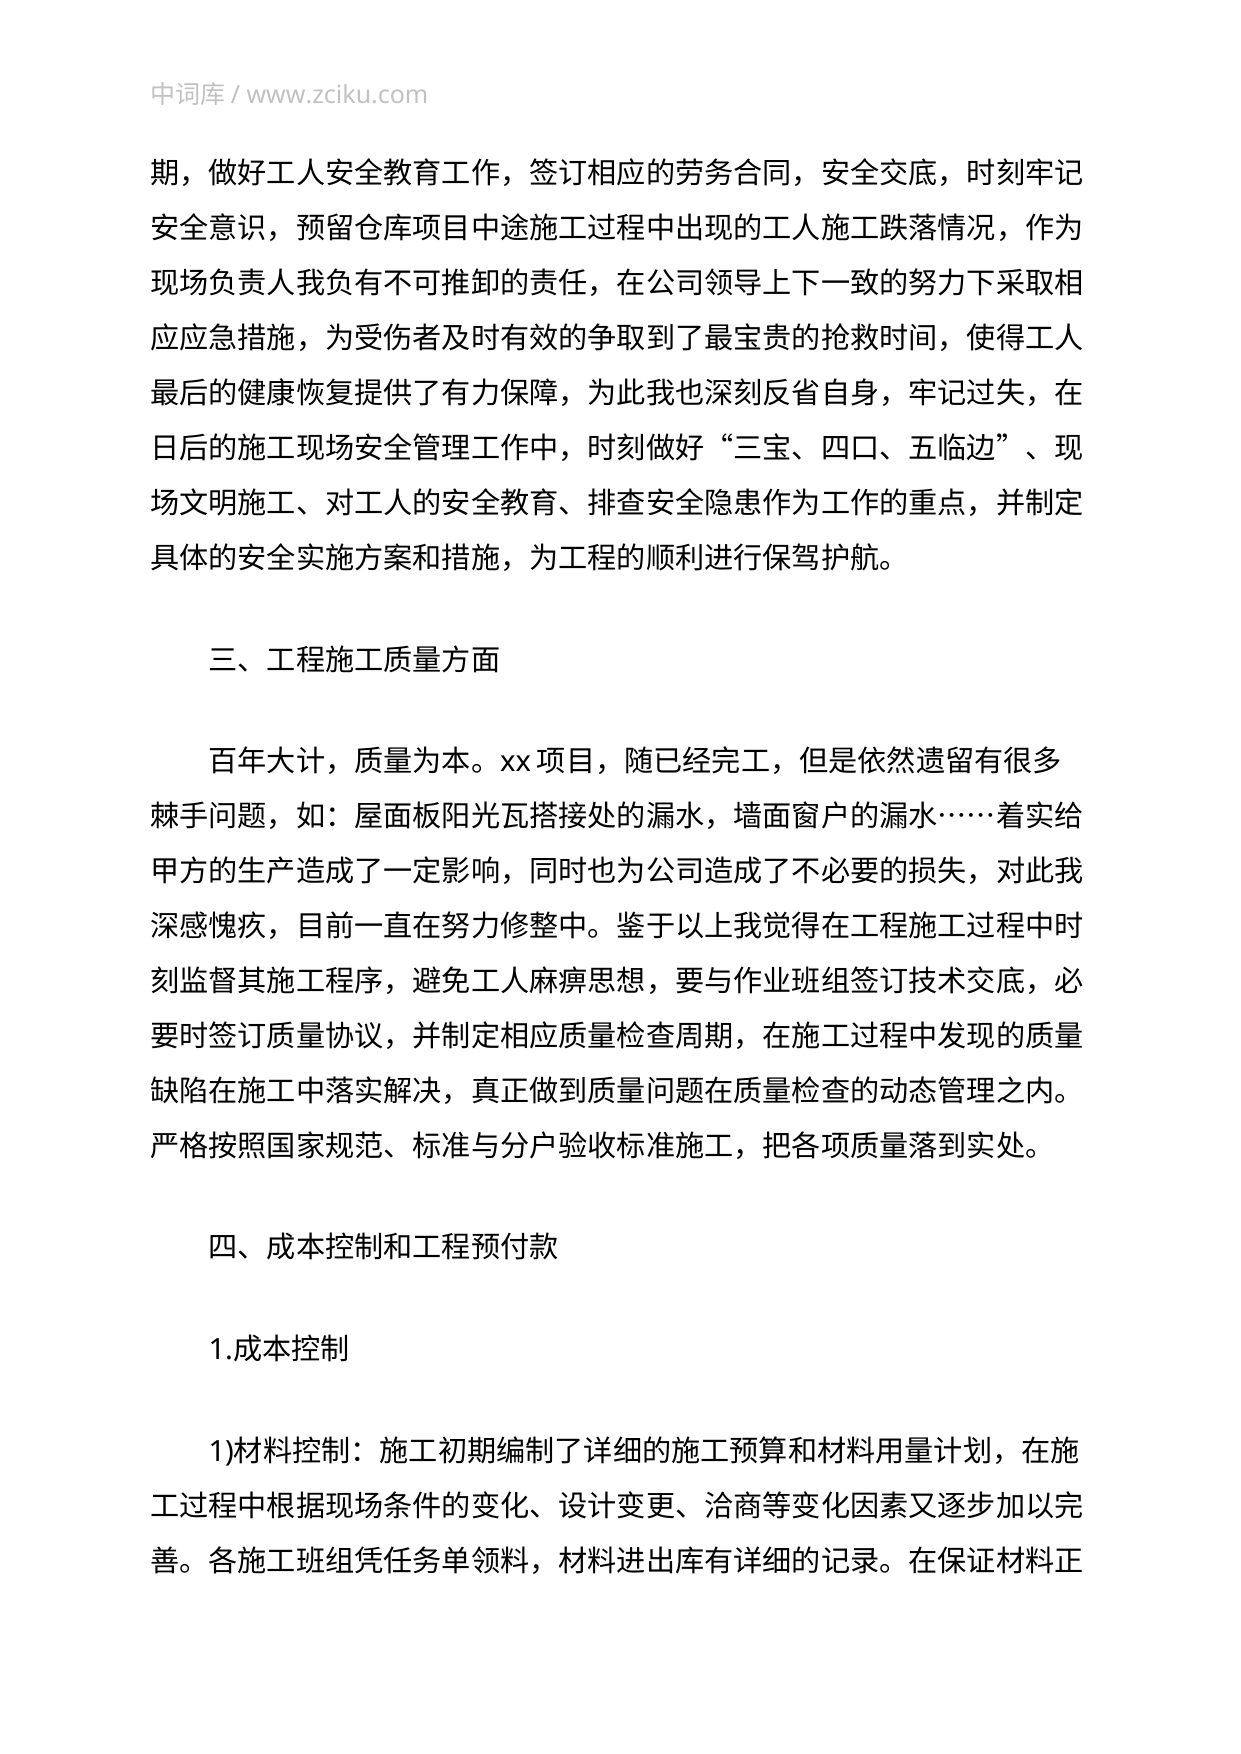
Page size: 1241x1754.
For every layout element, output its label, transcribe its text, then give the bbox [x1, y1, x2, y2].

text 四、成本控制和工程预付款 [150, 1224, 1090, 1266]
text 三、工程施工质量方面 [150, 636, 1090, 678]
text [150, 150, 1090, 577]
text 1.成本控制 [150, 1326, 1090, 1368]
text 百年大计，质量为本。xx项目，随已经完工，但是依然遗留有很多棘手问题，如：屋面板阳光瓦搭接处的漏水，墙面窗户的漏水……着实给甲方的生产造成了一定影响，同时也为公司造成了不必要的损失，对此我深感愧疚，目前一直在努力修整中。鉴于以上我觉得在工程施工过程中时刻监督其施工程序，避免工人麻痹思想，要与作业班组签订技术交底，必要时签订质量协议，并制定相应质量检查周期，在施工过程中发现的质量缺陷在施工中落实解决，真正做到质量问题在质量检查的动态管理之内。严格按照国家规范、标准与分户验收标准施工，把各项质量落到实处。 [150, 738, 1090, 1164]
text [150, 1428, 1090, 1580]
